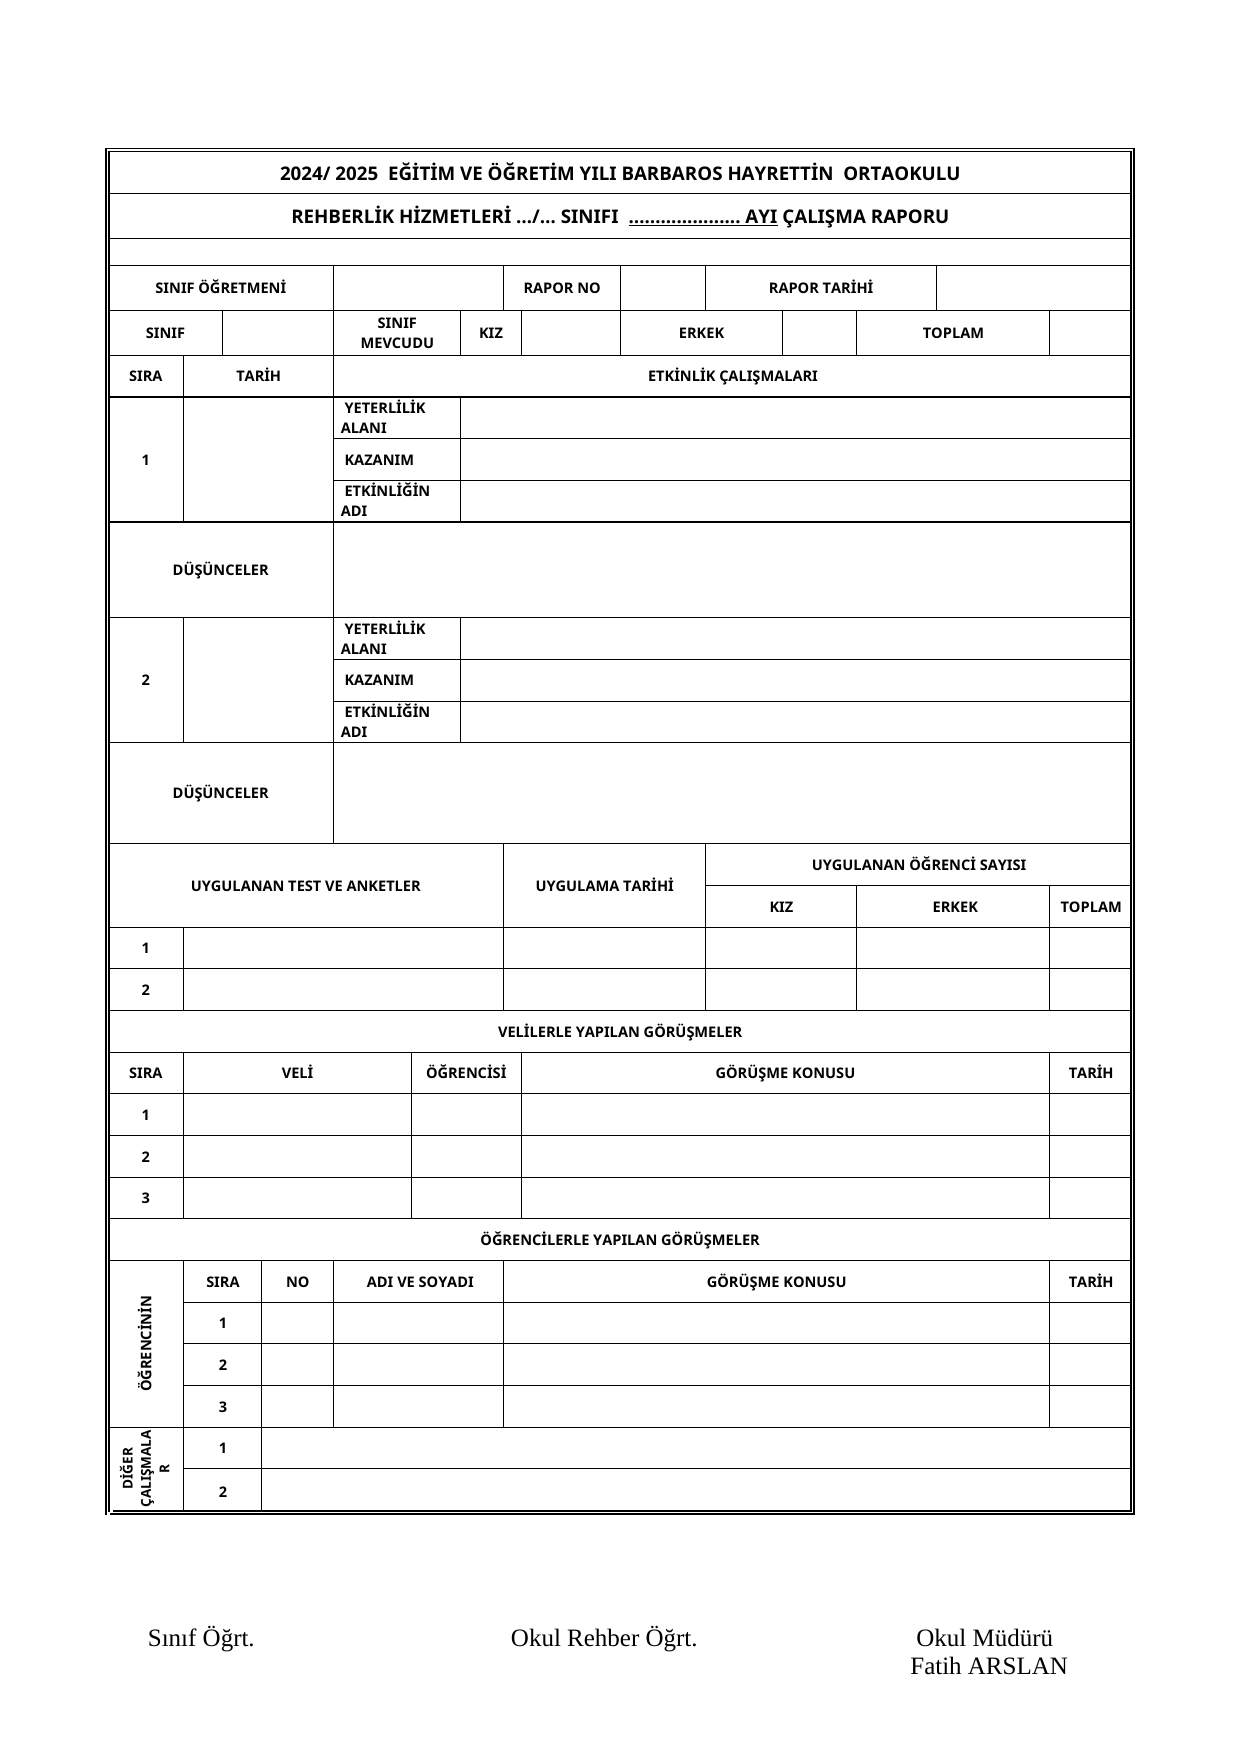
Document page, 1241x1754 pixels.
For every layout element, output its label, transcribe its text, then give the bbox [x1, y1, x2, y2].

table_cell [461, 660, 1130, 701]
table_cell [857, 969, 1049, 1010]
table_cell SIRA [110, 1053, 183, 1093]
table_cell TARİH [184, 356, 333, 396]
table_cell DÜŞÜNCELER [110, 743, 333, 843]
table_cell 3 [184, 1386, 261, 1427]
table_cell [334, 1303, 503, 1343]
table_cell [262, 1303, 333, 1343]
table_cell [1050, 311, 1130, 355]
table_cell [522, 1136, 1049, 1177]
table_cell [1050, 928, 1130, 968]
table_header 2024/ 2025 EĞİTİM VE ÖĞRETİM YILI BARBAROS HAYRETTİN ORTAOKULU [110, 152, 1130, 193]
table_cell 1 [110, 398, 183, 521]
table_cell [504, 928, 705, 968]
table_cell [522, 1094, 1049, 1135]
table_cell KAZANIM [334, 439, 460, 480]
table_cell ADI VE SOYADI [334, 1261, 503, 1302]
table_cell [857, 928, 1049, 968]
table_cell YETERLİLİK ALANI [334, 398, 460, 438]
table_cell [184, 1136, 411, 1177]
table_cell YETERLİLİK ALANI [334, 618, 460, 659]
table_cell [522, 1178, 1049, 1218]
table_cell [504, 1344, 1049, 1385]
table_cell ETKİNLİĞİN ADI [334, 702, 460, 742]
table_cell [334, 1386, 503, 1427]
table_cell [1050, 1094, 1130, 1135]
table_cell SINIF MEVCUDU [334, 311, 460, 355]
table_cell RAPOR TARİHİ [706, 266, 936, 309]
table_cell NO [262, 1261, 333, 1302]
table_cell DİĞER ÇALIŞMALAR [110, 1428, 183, 1510]
table_cell RAPOR NO [504, 266, 620, 309]
table_cell ERKEK [857, 886, 1049, 927]
table_cell [412, 1094, 521, 1135]
table_cell [262, 1386, 333, 1427]
table_cell [184, 969, 503, 1010]
table_cell [412, 1136, 521, 1177]
table_cell [461, 618, 1130, 659]
table_cell GÖRÜŞME KONUSU [504, 1261, 1049, 1302]
table_cell [1050, 1136, 1130, 1177]
table_cell [522, 311, 620, 355]
table_cell SINIF [110, 311, 222, 355]
table_cell [1050, 969, 1130, 1010]
table_cell TARİH [1050, 1261, 1130, 1302]
table_cell ÖĞRENCİSİ [412, 1053, 521, 1093]
table_cell 1 [184, 1428, 261, 1468]
table_cell 1 [110, 1094, 183, 1135]
table_cell [783, 311, 856, 355]
table_cell [1050, 1386, 1130, 1427]
table_cell 3 [110, 1178, 183, 1218]
table_cell VELİ [184, 1053, 411, 1093]
table_cell DÜŞÜNCELER [110, 523, 333, 617]
table_cell [504, 969, 705, 1010]
table_cell [621, 266, 705, 309]
table_cell KIZ [461, 311, 521, 355]
table_cell [461, 439, 1130, 480]
table_cell SINIF ÖĞRETMENİ [110, 266, 333, 309]
table_cell REHBERLİK HİZMETLERİ …/… SINIFI ……............... AYI ÇALIŞMA RAPORU [110, 194, 1130, 238]
table_cell 2 [184, 1344, 261, 1385]
table_cell ETKİNLİK ÇALIŞMALARI [334, 356, 1130, 396]
table_cell [110, 239, 1130, 264]
table_cell 1 [110, 928, 183, 968]
table_cell KIZ [706, 886, 856, 927]
table_cell ERKEK [621, 311, 782, 355]
table_cell [412, 1178, 521, 1218]
table_cell [1050, 1178, 1130, 1218]
table_cell UYGULAMA TARİHİ [504, 844, 705, 927]
table_cell [504, 1386, 1049, 1427]
table_cell [706, 969, 856, 1010]
table_cell 2 [110, 1136, 183, 1177]
table_cell [461, 398, 1130, 438]
table_cell SIRA [184, 1261, 261, 1302]
table_cell GÖRÜŞME KONUSU [522, 1053, 1049, 1093]
table_cell ÖĞRENCİNİN [110, 1261, 183, 1427]
table_cell [334, 1344, 503, 1385]
table_cell 2 [110, 969, 183, 1010]
table_cell 1 [184, 1303, 261, 1343]
table_cell [262, 1469, 1130, 1510]
table_cell [184, 398, 333, 521]
table_cell VELİLERLE YAPILAN GÖRÜŞMELER [110, 1011, 1130, 1052]
table_cell [706, 928, 856, 968]
table_cell [184, 618, 333, 742]
table_cell [461, 702, 1130, 742]
table_cell UYGULANAN TEST VE ANKETLER [110, 844, 503, 927]
table_cell KAZANIM [334, 660, 460, 701]
table_cell TARİH [1050, 1053, 1130, 1093]
table_cell TOPLAM [1050, 886, 1130, 927]
table_cell [461, 481, 1130, 521]
table_cell [334, 266, 503, 309]
table_cell [937, 266, 1130, 309]
table_cell 2 [110, 618, 183, 742]
table_cell [184, 1178, 411, 1218]
table_cell ÖĞRENCİLERLE YAPILAN GÖRÜŞMELER [110, 1219, 1130, 1260]
table_cell [262, 1428, 1130, 1468]
table_cell [184, 928, 503, 968]
table_cell [1050, 1303, 1130, 1343]
table_cell [184, 1094, 411, 1135]
table_cell [262, 1344, 333, 1385]
table_cell [334, 523, 1130, 617]
table_cell ETKİNLİĞİN ADI [334, 481, 460, 521]
table_cell UYGULANAN ÖĞRENCİ SAYISI [706, 844, 1130, 885]
table_cell [334, 743, 1130, 843]
table_cell SIRA [110, 356, 183, 396]
table_cell [223, 311, 333, 355]
table_cell TOPLAM [857, 311, 1049, 355]
table_cell [504, 1303, 1049, 1343]
table_cell 2 [184, 1469, 261, 1510]
table_cell [1050, 1344, 1130, 1385]
